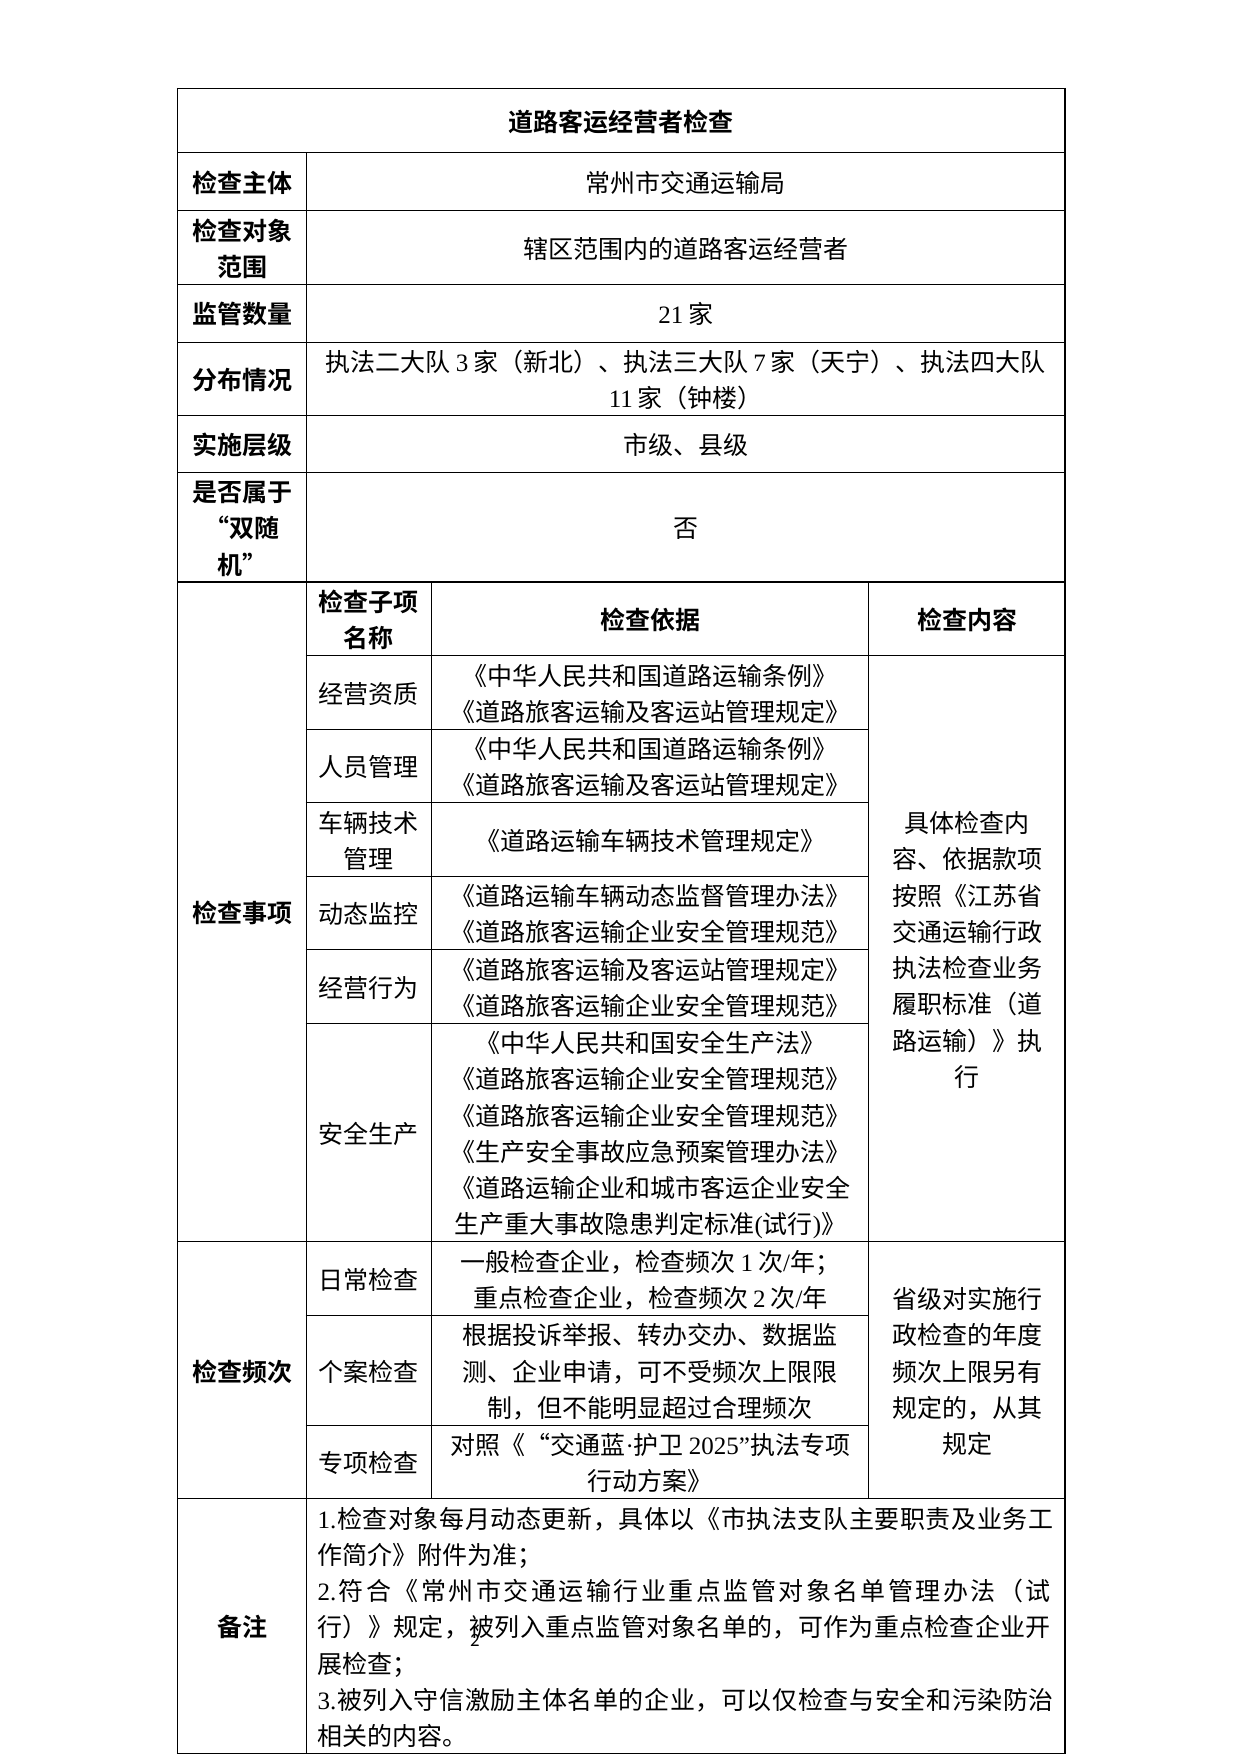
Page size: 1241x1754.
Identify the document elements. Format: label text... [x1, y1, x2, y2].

table_cell 《道路旅客运输及客运站管理规定》 《道路旅客运输企业安全管理规范》 [432, 950, 868, 1023]
table_cell 市级、县级 [307, 416, 1064, 472]
table_cell 日常检查 [307, 1242, 431, 1315]
table_cell 车辆技术管理 [307, 803, 431, 876]
table_cell 是否属于“双随机” [178, 473, 306, 581]
table_cell 经营行为 [307, 950, 431, 1023]
table_cell 检查子项名称 [307, 583, 431, 655]
table_cell 人员管理 [307, 730, 431, 802]
table_cell 分布情况 [178, 343, 306, 415]
table_cell 检查依据 [432, 583, 868, 655]
table_cell 监管数量 [178, 285, 306, 342]
table_cell 经营资质 [307, 656, 431, 728]
table_cell 辖区范围内的道路客运经营者 [307, 211, 1064, 284]
table_cell 检查频次 [178, 1242, 306, 1498]
table_cell 检查对象范围 [178, 211, 306, 284]
table_cell 执法二大队3家（新北）、执法三大队7家（天宁）、执法四大队11家（钟楼） [307, 343, 1064, 415]
table_cell 《道路运输车辆技术管理规定》 [432, 803, 868, 876]
table_cell 安全生产 [307, 1024, 431, 1241]
table_cell 《中华人民共和国安全生产法》 《道路旅客运输企业安全管理规范》 《道路旅客运输企业安全管理规范》 《生产安全事故应急预案管理办法》 《道路运输企业和城市客运企业安全生产重大事故隐患判定标准(试行)》 [432, 1024, 868, 1241]
table_cell 一般检查企业，检查频次1次/年； 重点检查企业，检查频次2次/年 [432, 1242, 868, 1315]
table_cell 动态监控 [307, 877, 431, 949]
table_cell 检查内容 [869, 583, 1064, 655]
table_cell 省级对实施行政检查的年度频次上限另有规定的，从其规定 [869, 1242, 1064, 1498]
table_cell 根据投诉举报、转办交办、数据监测、企业申请，可不受频次上限限制，但不能明显超过合理频次 [432, 1316, 868, 1424]
table_cell 具体检查内容、依据款项按照《江苏省交通运输行政执法检查业务履职标准（道路运输）》执行 [869, 656, 1064, 1241]
table_cell 实施层级 [178, 416, 306, 472]
table_cell 否 [307, 473, 1064, 581]
table_cell 对照《“交通蓝·护卫2025”执法专项行动方案》 [432, 1426, 868, 1498]
table_cell 专项检查 [307, 1426, 431, 1498]
table_cell 备注 [178, 1499, 306, 1753]
table_cell 检查事项 [178, 583, 306, 1241]
table_cell 《道路运输车辆动态监督管理办法》 《道路旅客运输企业安全管理规范》 [432, 877, 868, 949]
table_cell 常州市交通运输局 [307, 153, 1064, 210]
table_cell 个案检查 [307, 1316, 431, 1424]
table_cell 检查主体 [178, 153, 306, 210]
table_cell 《中华人民共和国道路运输条例》 《道路旅客运输及客运站管理规定》 [432, 730, 868, 802]
table_cell 《中华人民共和国道路运输条例》 《道路旅客运输及客运站管理规定》 [432, 656, 868, 728]
table_cell 21家 [307, 285, 1064, 342]
table_cell 1.检查对象每月动态更新，具体以《市执法支队主要职责及业务工作简介》附件为准； 2.符合《常州市交通运输行业重点监管对象名单管理办法（试行）》规定，被列入重点监管对象名单的，可作为重点检查企业开展检查； 3.被列入守信激励主体名单的企业，可以仅检查与安全和污染防治相关的内容。 [307, 1499, 1064, 1753]
table_header 道路客运经营者检查 [178, 89, 1064, 152]
